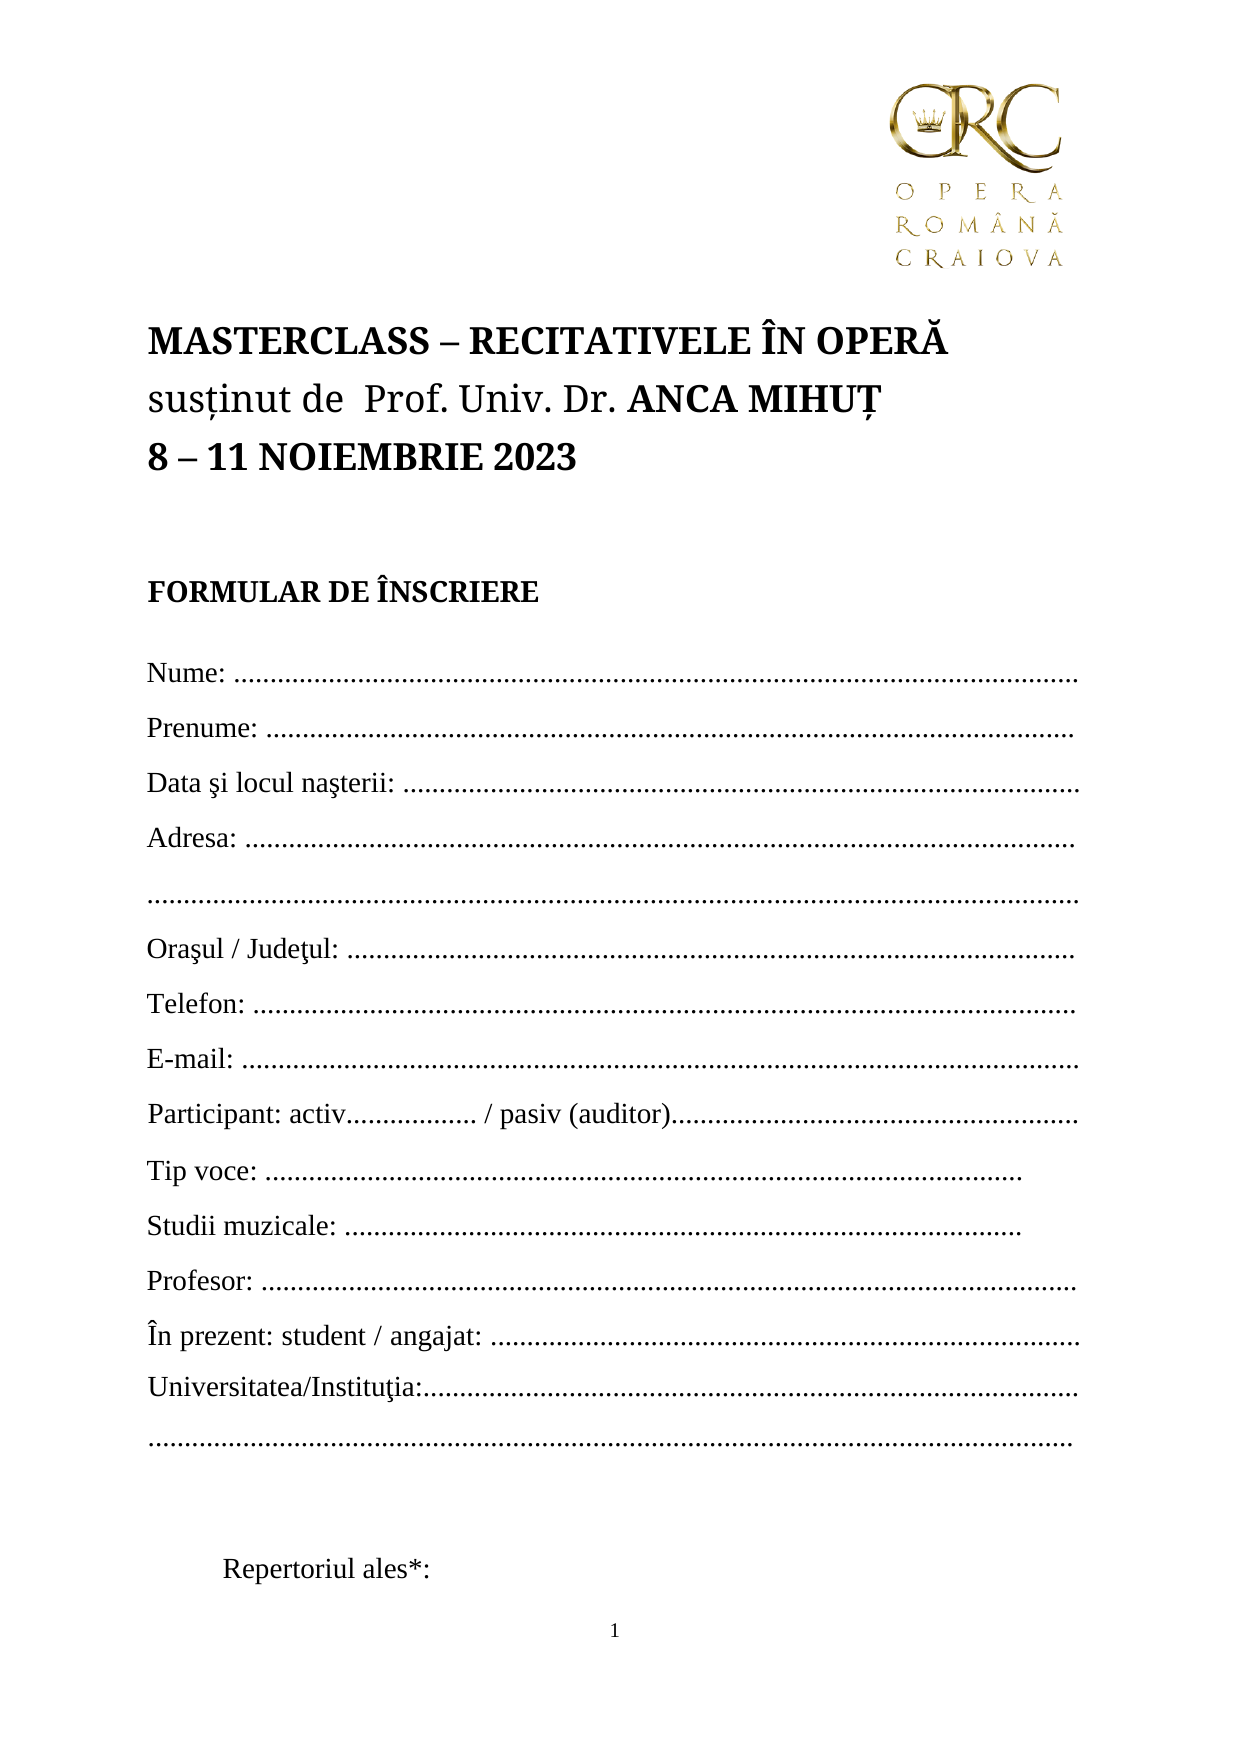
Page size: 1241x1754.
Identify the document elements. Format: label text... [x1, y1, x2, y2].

text Adresa: .................................................................................................................. [146, 821, 1081, 854]
text Participant: activ.................. / pasiv (auditor)........................................................ [147, 1097, 1081, 1130]
text În prezent: student / angajat: ................................................................................. Universitatea/Instituţia:......................................................................................................................................................................................................................... [147, 1318, 1081, 1452]
text FORMULAR DE ÎNSCRIERE [147, 571, 1081, 611]
text 8 – 11 noiembrie 2023 [147, 431, 1081, 482]
text Studii muzicale: ............................................................................................. [146, 1208, 1027, 1241]
picture [885, 81, 1066, 269]
text Profesor: ................................................................................................................ [146, 1263, 1081, 1297]
text Tip voce: ........................................................................................................ [146, 1153, 1027, 1186]
text Data şi locul naşterii: ............................................................................................. [146, 765, 1081, 799]
text Nume: .................................................................................................................... [146, 655, 1081, 688]
text ................................................................................................................................ [146, 876, 1081, 909]
text Prenume: ............................................................................................................... [146, 710, 1081, 744]
text Masterclass – reCITATIVELE ÎN OPERĂ [147, 314, 1081, 366]
text Repertoriul ales*: [222, 1552, 1081, 1585]
text E-mail: ................................................................................................................... [146, 1041, 1081, 1075]
text Telefon: ................................................................................................................. [146, 986, 1081, 1020]
text Oraşul / Judeţul: .................................................................................................... [146, 931, 1081, 964]
text susţinut de Prof. Univ. Dr. ANCA MIHUȚ [147, 373, 1081, 424]
